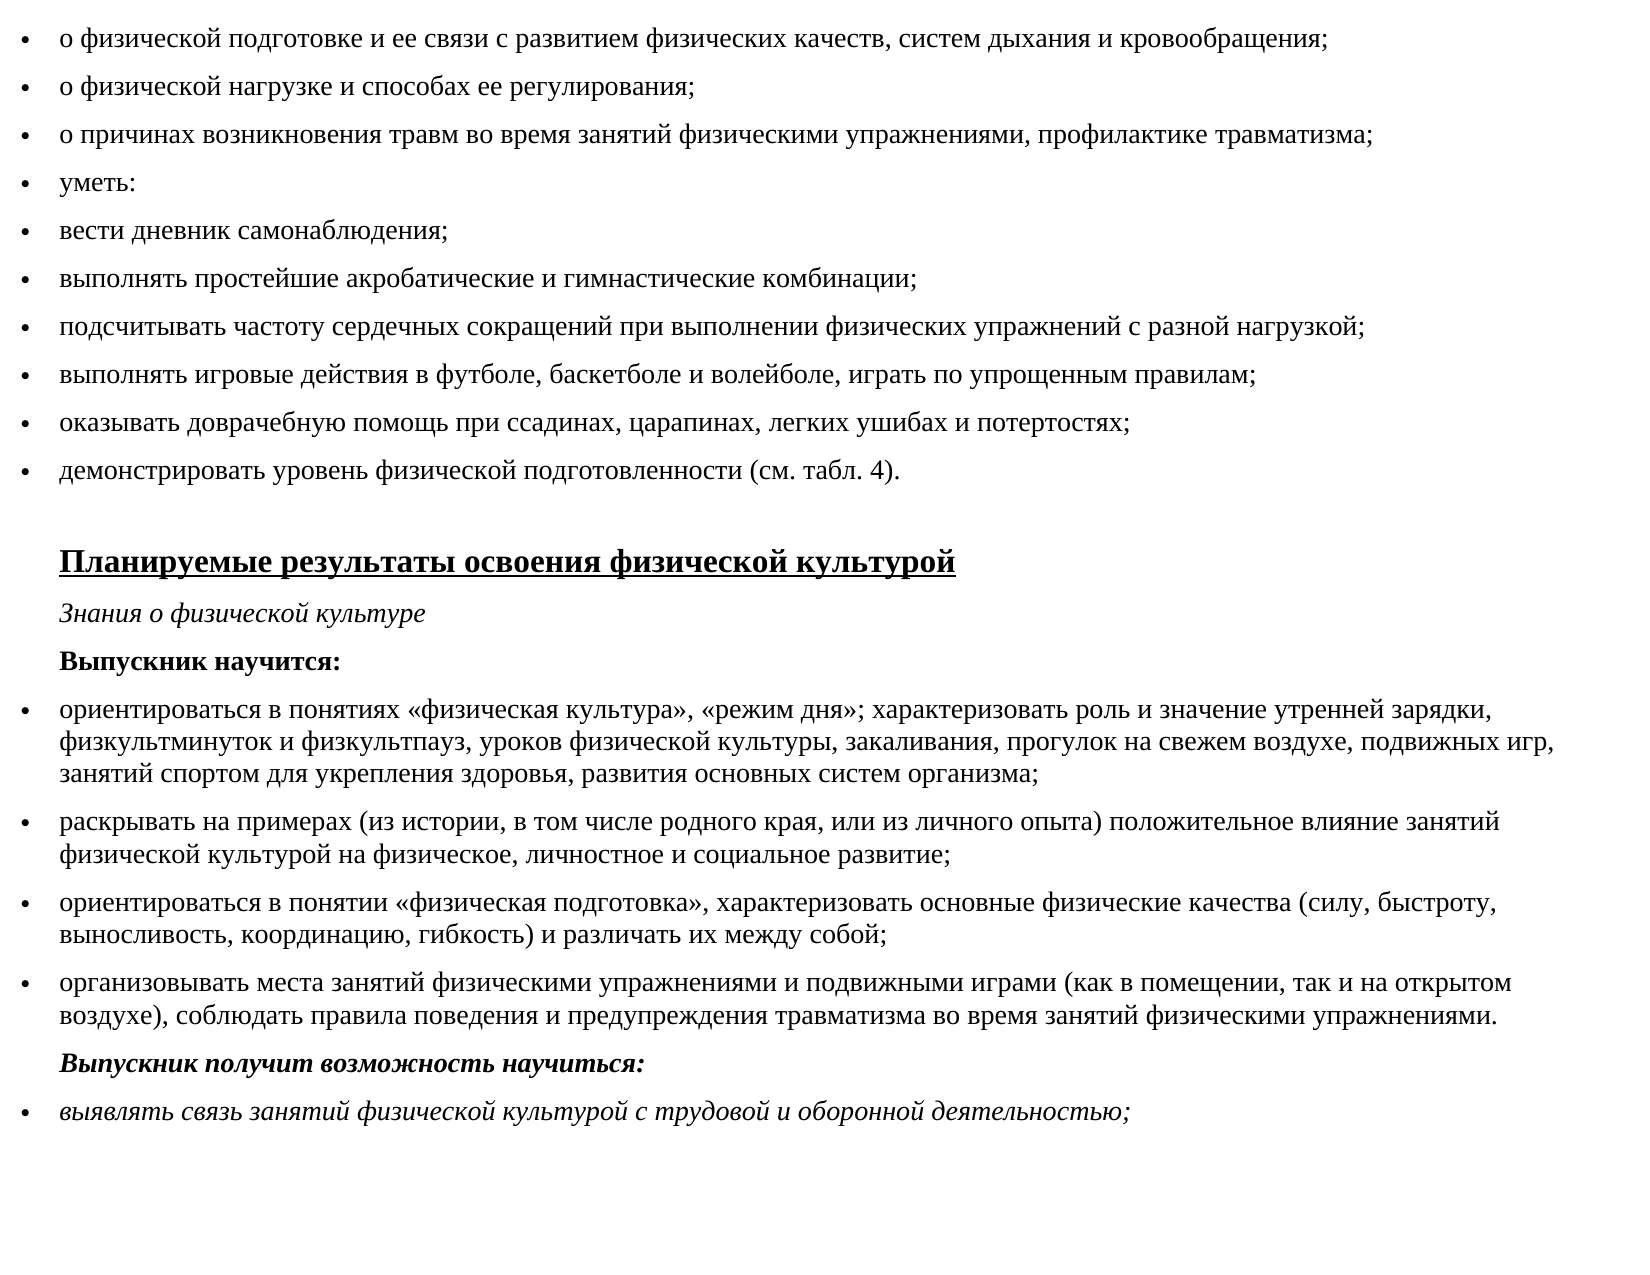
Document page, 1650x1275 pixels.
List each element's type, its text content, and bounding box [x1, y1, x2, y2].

text Выпускник научится: [59, 644, 1591, 676]
list выявлять связь занятий физической культурой с трудовой и оборонной деятельностью; [22, 1094, 1591, 1126]
list оказывать доврачебную помощь при ссадинах, царапинах, легких ушибах и потертостях; [22, 405, 1591, 437]
list выполнять простейшие акробатические и гимнастические комбинации; [22, 261, 1591, 293]
text Выпускник получит возможность научиться: [59, 1046, 1591, 1078]
list демонстрировать уровень физической подготовленности (см. табл. 4). [22, 453, 1591, 485]
text Знания о физической культуре [59, 596, 1591, 628]
list подсчитывать частоту сердечных сокращений при выполнении физических упражнений с разной нагрузкой; [22, 309, 1591, 341]
text Планируемые результаты освоения физической культурой [59, 542, 1591, 580]
list ориентироваться в понятиях «физическая культура», «режим дня»; характеризовать роль и значение утренней зарядки, физкультминуток и физкультпауз, уроков физической культуры, закаливания, прогулок на свежем воздухе, подвижных игр, занятий спортом для укрепления здоровья, развития основных систем организма; [22, 692, 1591, 789]
list выполнять игровые действия в футболе, баскетболе и волейболе, играть по упрощенным правилам; [22, 357, 1591, 389]
list раскрывать на примерах (из истории, в том числе родного края, или из личного опыта) положительное влияние занятий физической культурой на физическое, личностное и социальное развитие; [22, 804, 1591, 869]
list о причинах возникновения травм во время занятий физическими упражнениями, профилактике травматизма; [22, 117, 1591, 149]
list о физической нагрузке и способах ее регулирования; [22, 69, 1591, 101]
list вести дневник самонаблюдения; [22, 213, 1591, 245]
list организовывать места занятий физическими упражнениями и подвижными играми (как в помещении, так и на открытом воздухе), соблюдать правила поведения и предупреждения травматизма во время занятий физическими упражнениями. [22, 965, 1591, 1030]
list ориентироваться в понятии «физическая подготовка», характеризовать основные физические качества (силу, быстроту, выносливость, координацию, гибкость) и различать их между собой; [22, 885, 1591, 950]
list уметь: [22, 165, 1591, 197]
list о физической подготовке и ее связи с развитием физических качеств, систем дыхания и кровообращения; [22, 21, 1591, 53]
